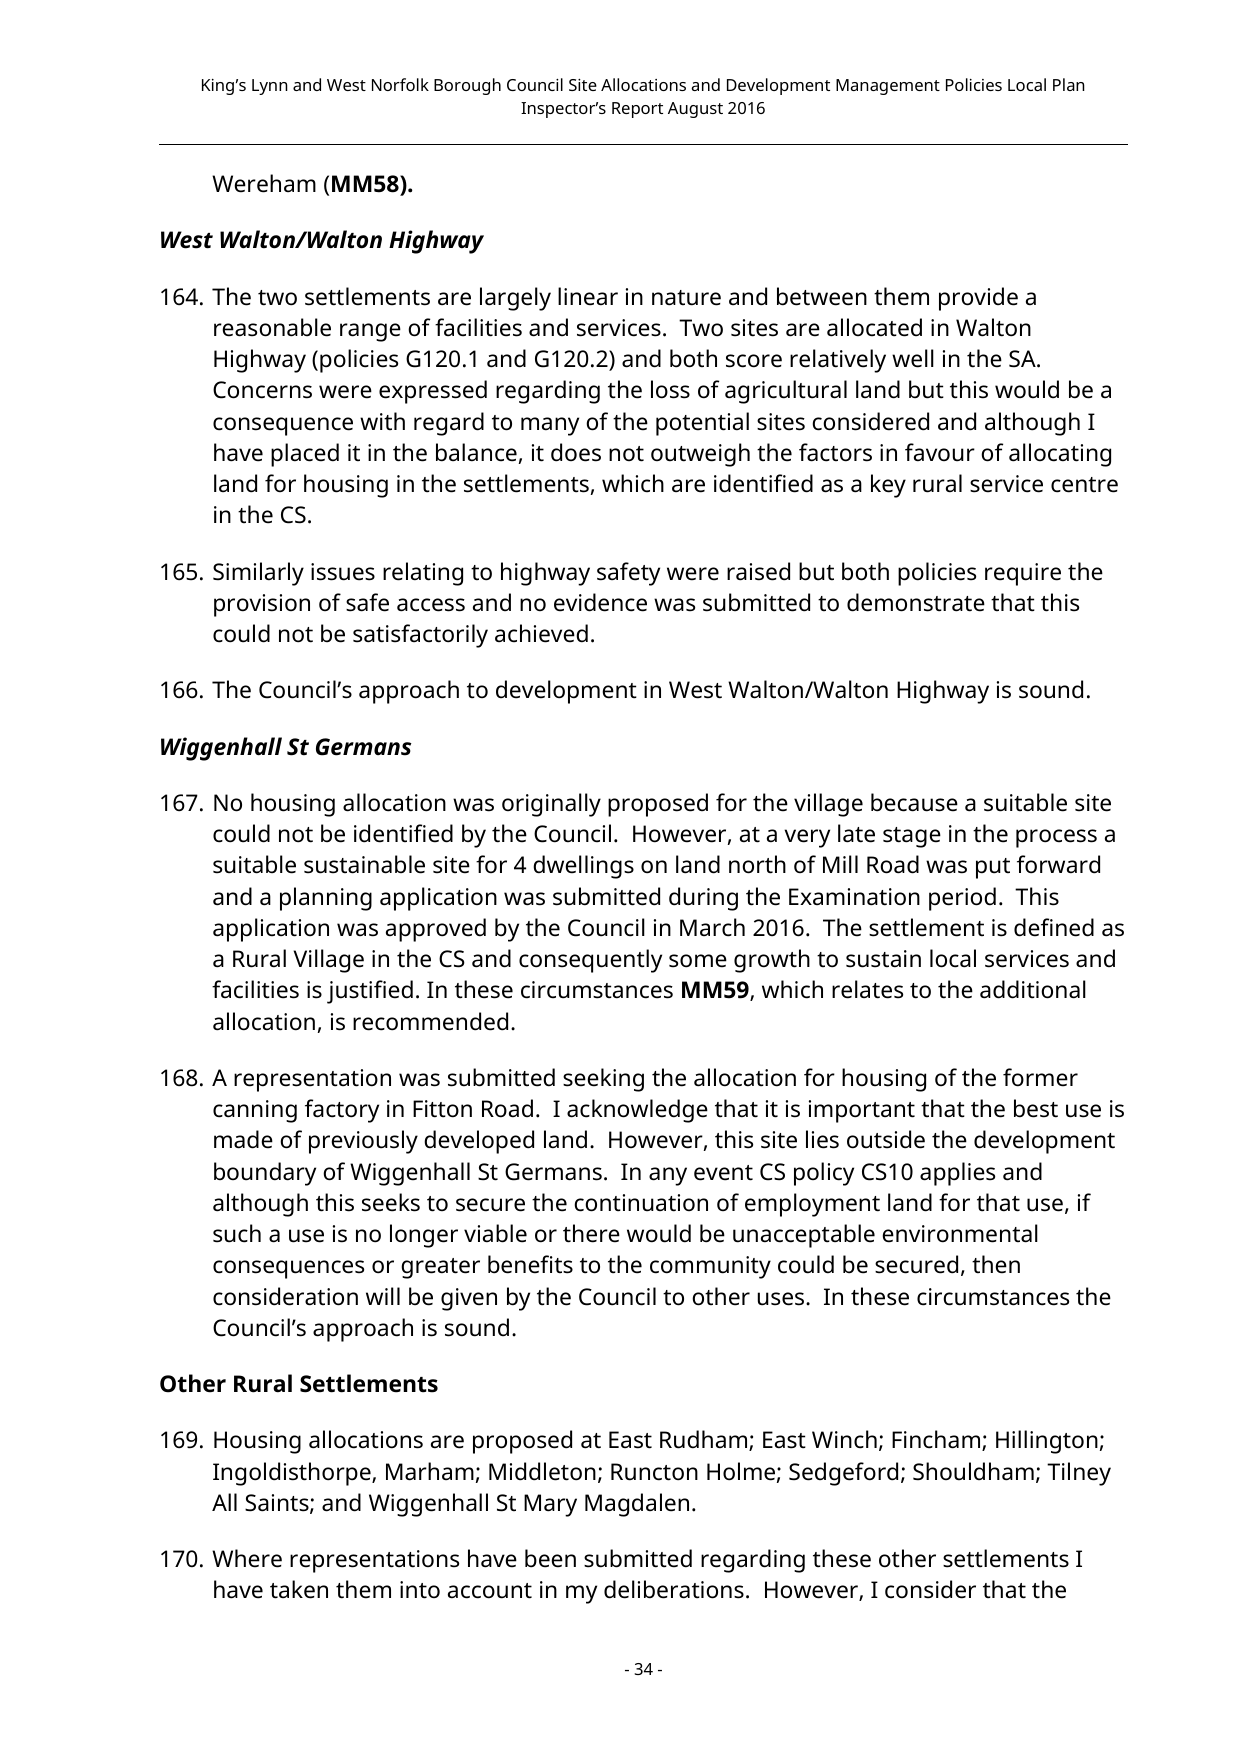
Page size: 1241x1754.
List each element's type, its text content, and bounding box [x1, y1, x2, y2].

text Wiggenhall St Germans [159, 731, 1128, 762]
text West Walton/Walton Highway [159, 224, 1128, 256]
list Similarly issues relating to highway safety were raised but both policies require the provision of safe access and no evidence was submitted to demonstrate that this could not be satisfactorily achieved. [159, 556, 1128, 649]
list The two settlements are largely linear in nature and between them provide a reasonable range of facilities and services. Two sites are allocated in Walton Highway (policies G120.1 and G120.2) and both score relatively well in the SA. Concerns were expressed regarding the loss of agricultural land but this would be a consequence with regard to many of the potential sites considered and although I have placed it in the balance, it does not outweigh the factors in favour of allocating land for housing in the settlements, which are identified as a key rural service centre in the CS. [159, 281, 1128, 531]
list The Council’s approach to development in West Walton/Walton Highway is sound. [159, 674, 1128, 706]
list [159, 168, 1128, 199]
list Housing allocations are proposed at East Rudham; East Winch; Fincham; Hillington; Ingoldisthorpe, Marham; Middleton; Runcton Holme; Sedgeford; Shouldham; Tilney All Saints; and Wiggenhall St Mary Magdalen. [159, 1424, 1128, 1518]
list A representation was submitted seeking the allocation for housing of the former canning factory in Fitton Road. I acknowledge that it is important that the best use is made of previously developed land. However, this site lies outside the development boundary of Wiggenhall St Germans. In any event CS policy CS10 applies and although this seeks to secure the continuation of employment land for that use, if such a use is no longer viable or there would be unacceptable environmental consequences or greater benefits to the community could be secured, then consideration will be given by the Council to other uses. In these circumstances the Council’s approach is sound. [159, 1062, 1128, 1343]
text Other Rural Settlements [159, 1368, 1128, 1399]
list No housing allocation was originally proposed for the village because a suitable site could not be identified by the Council. However, at a very late stage in the process a suitable sustainable site for 4 dwellings on land north of Mill Road was put forward and a planning application was submitted during the Examination period. This application was approved by the Council in March 2016. The settlement is defined as a Rural Village in the CS and consequently some growth to sustain local services and facilities is justified. In these circumstances MM59, which relates to the additional allocation, is recommended. [159, 787, 1128, 1037]
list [159, 1543, 1128, 1606]
